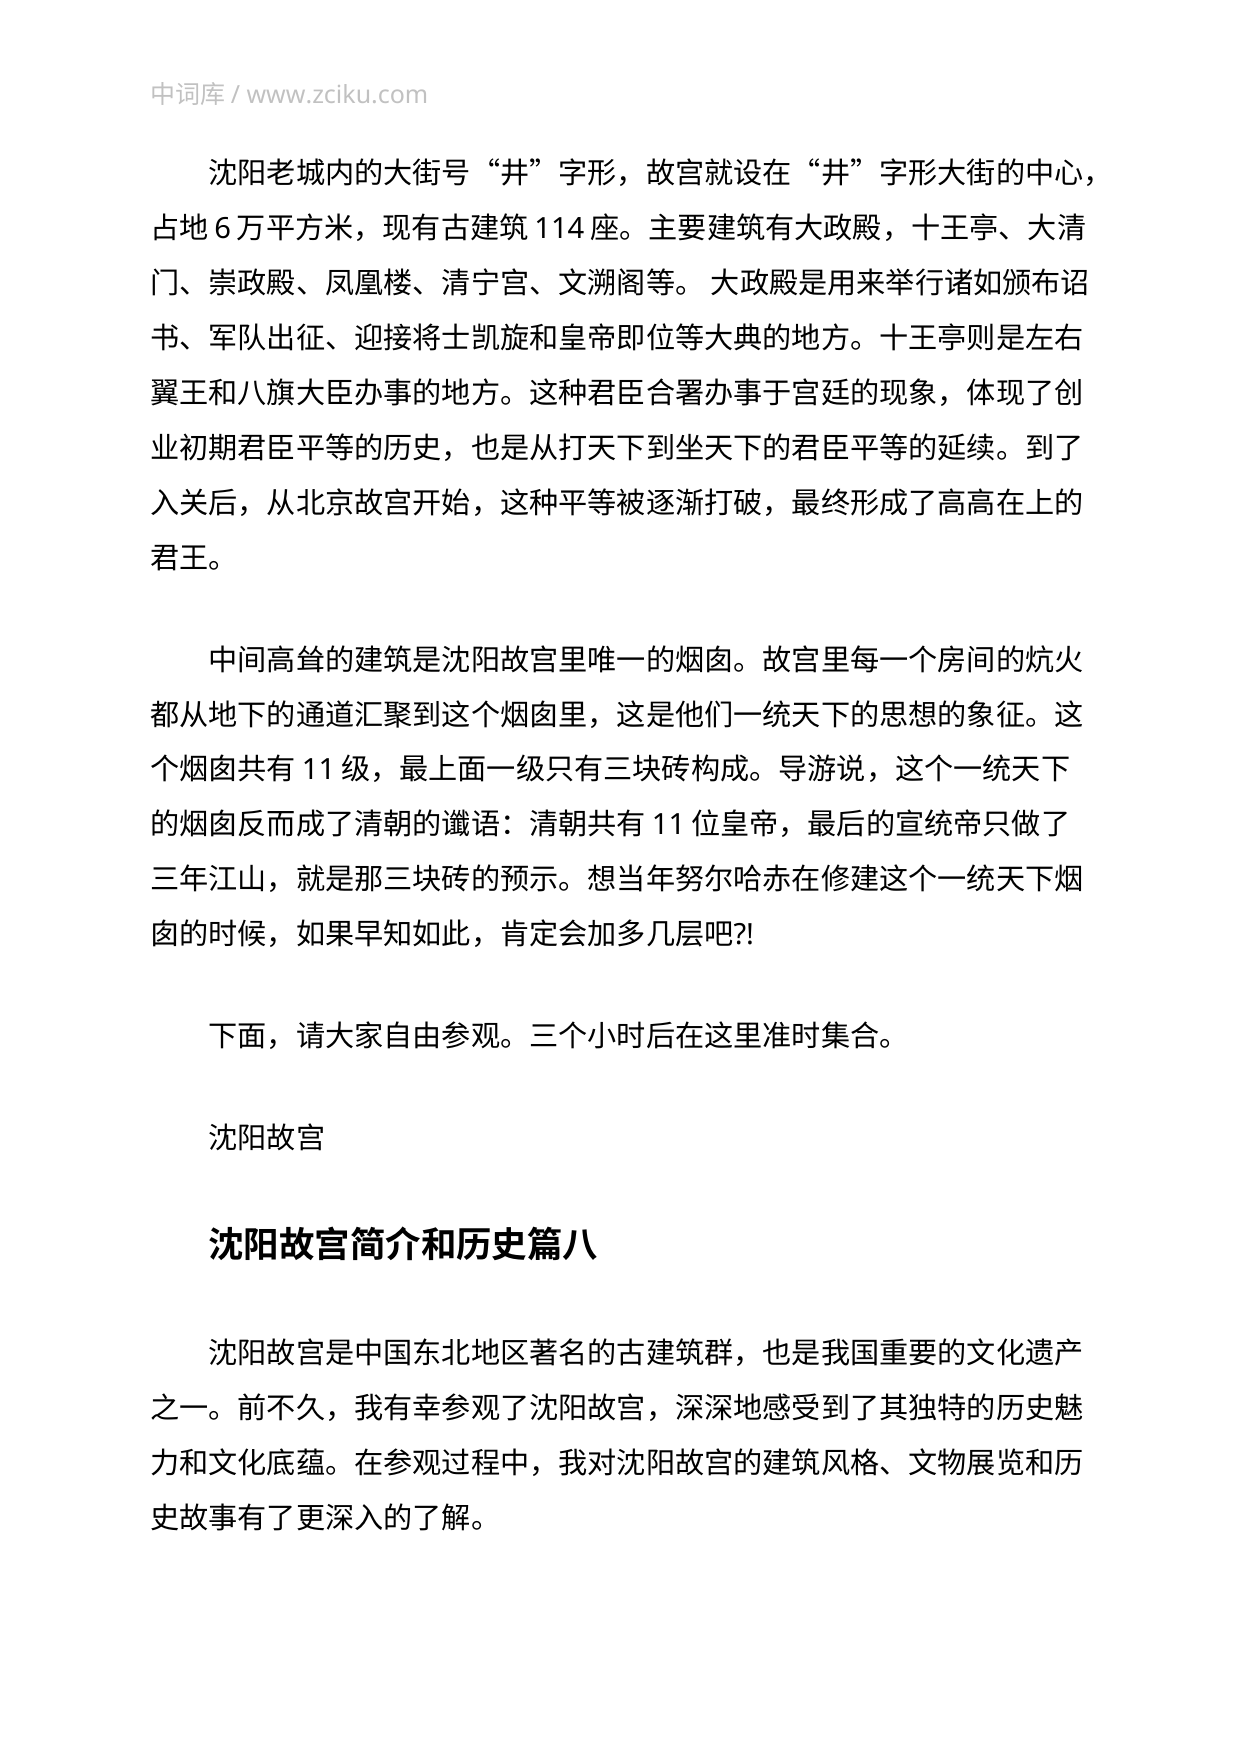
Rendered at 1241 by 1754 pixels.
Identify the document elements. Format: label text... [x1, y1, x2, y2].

text 沈阳老城内的大街号“井”字形，故宫就设在“井”字形大街的中心，占地6万平方米，现有古建筑114座。主要建筑有大政殿，十王亭、大清门、崇政殿、凤凰楼、清宁宫、文溯阁等。 大政殿是用来举行诸如颁布诏书、军队出征、迎接将士凯旋和皇帝即位等大典的地方。十王亭则是左右翼王和八旗大臣办事的地方。这种君臣合署办事于宫廷的现象，体现了创业初期君臣平等的历史，也是从打天下到坐天下的君臣平等的延续。到了入关后，从北京故宫开始，这种平等被逐渐打破，最终形成了高高在上的君王。 [150, 150, 1090, 577]
text 沈阳故宫简介和历史篇八 [150, 1216, 1090, 1268]
text 沈阳故宫 [150, 1114, 1090, 1157]
text 下面，请大家自由参观。三个小时后在这里准时集合。 [150, 1013, 1090, 1055]
text 中间高耸的建筑是沈阳故宫里唯一的烟囱。故宫里每一个房间的炕火都从地下的通道汇聚到这个烟囱里，这是他们一统天下的思想的象征。这个烟囱共有11级，最上面一级只有三块砖构成。导游说，这个一统天下的烟囱反而成了清朝的谶语：清朝共有11位皇帝，最后的宣统帝只做了三年江山，就是那三块砖的预示。想当年努尔哈赤在修建这个一统天下烟囱的时候，如果早知如此，肯定会加多几层吧?! [150, 636, 1090, 953]
text 沈阳故宫是中国东北地区著名的古建筑群，也是我国重要的文化遗产之一。前不久，我有幸参观了沈阳故宫，深深地感受到了其独特的历史魅力和文化底蕴。在参观过程中，我对沈阳故宫的建筑风格、文物展览和历史故事有了更深入的了解。 [150, 1330, 1090, 1537]
